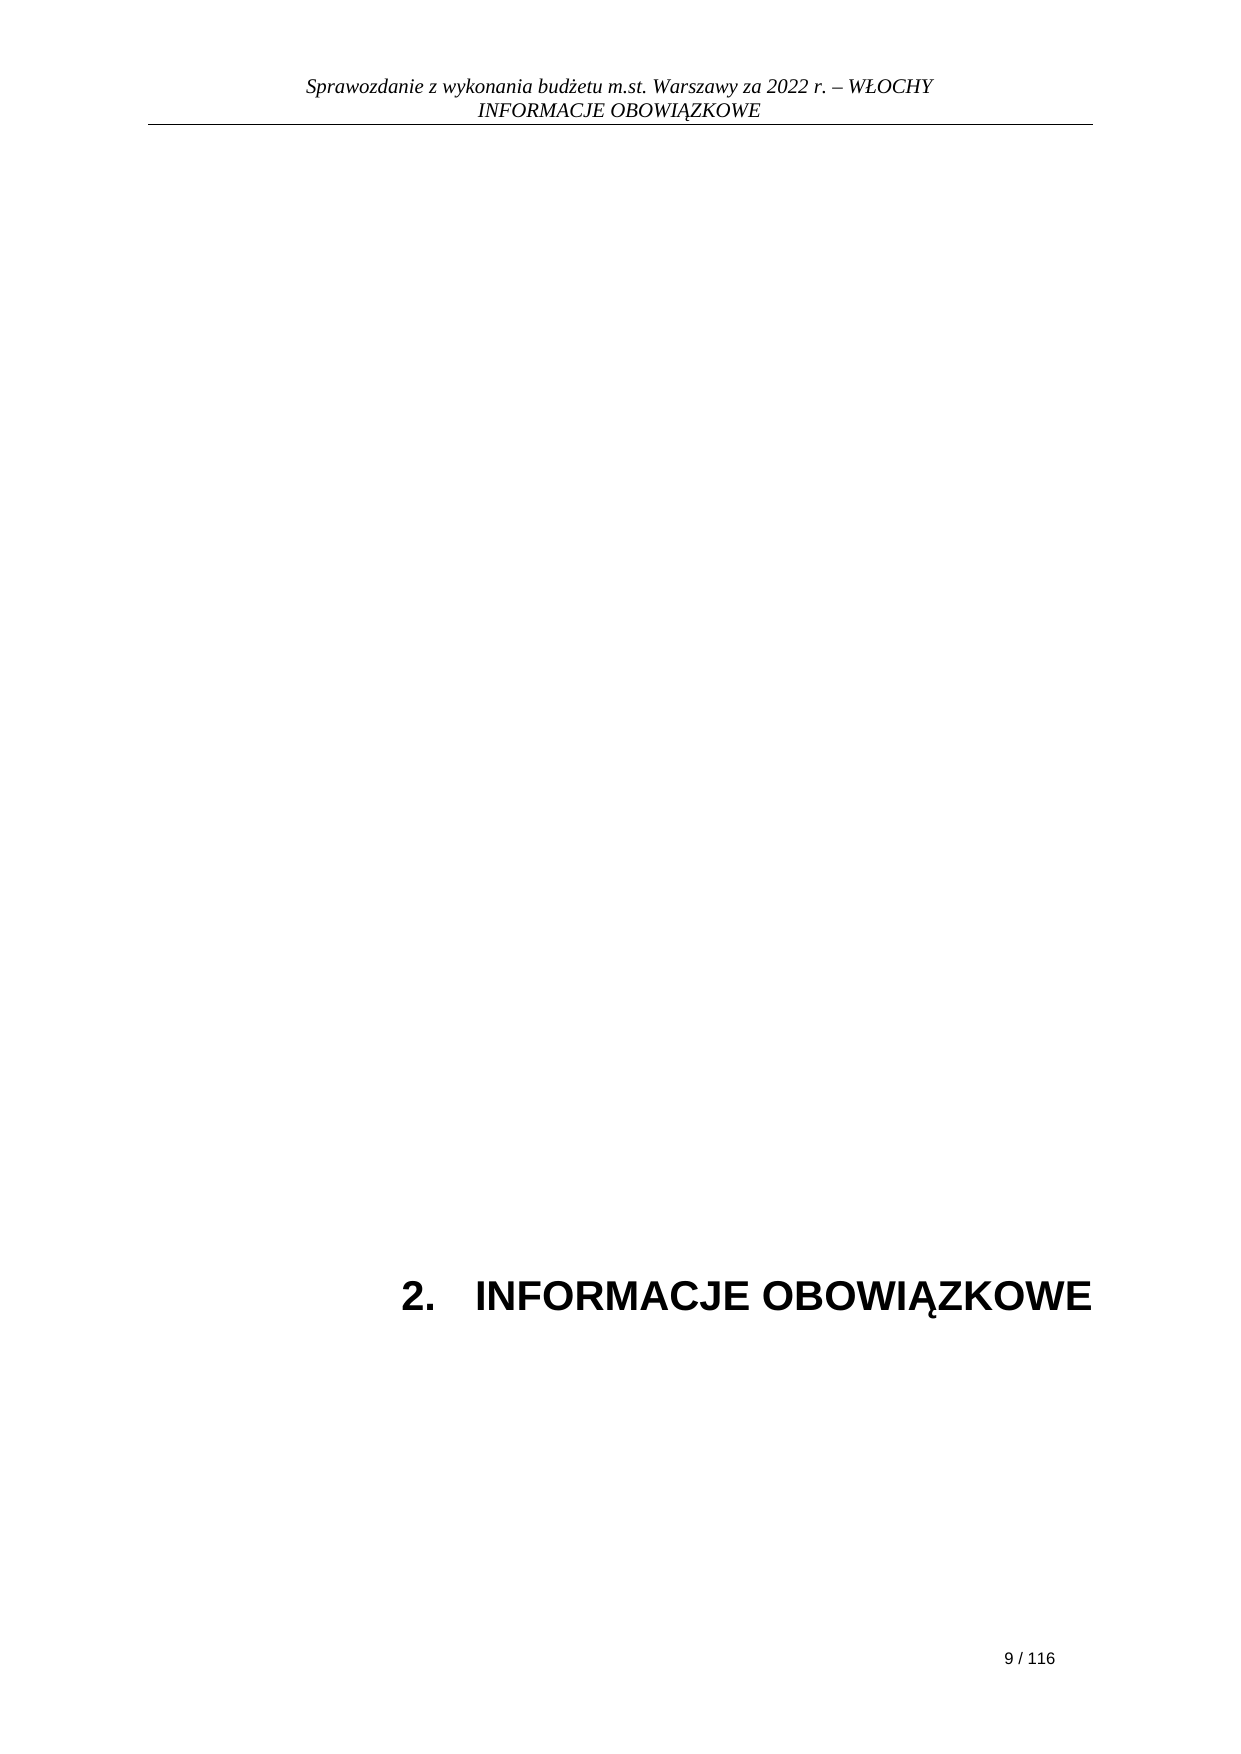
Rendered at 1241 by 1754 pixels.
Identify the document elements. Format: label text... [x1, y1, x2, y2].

subtitle 2. INFORMACJE OBOWIĄZKOWE [148, 1271, 1093, 1319]
